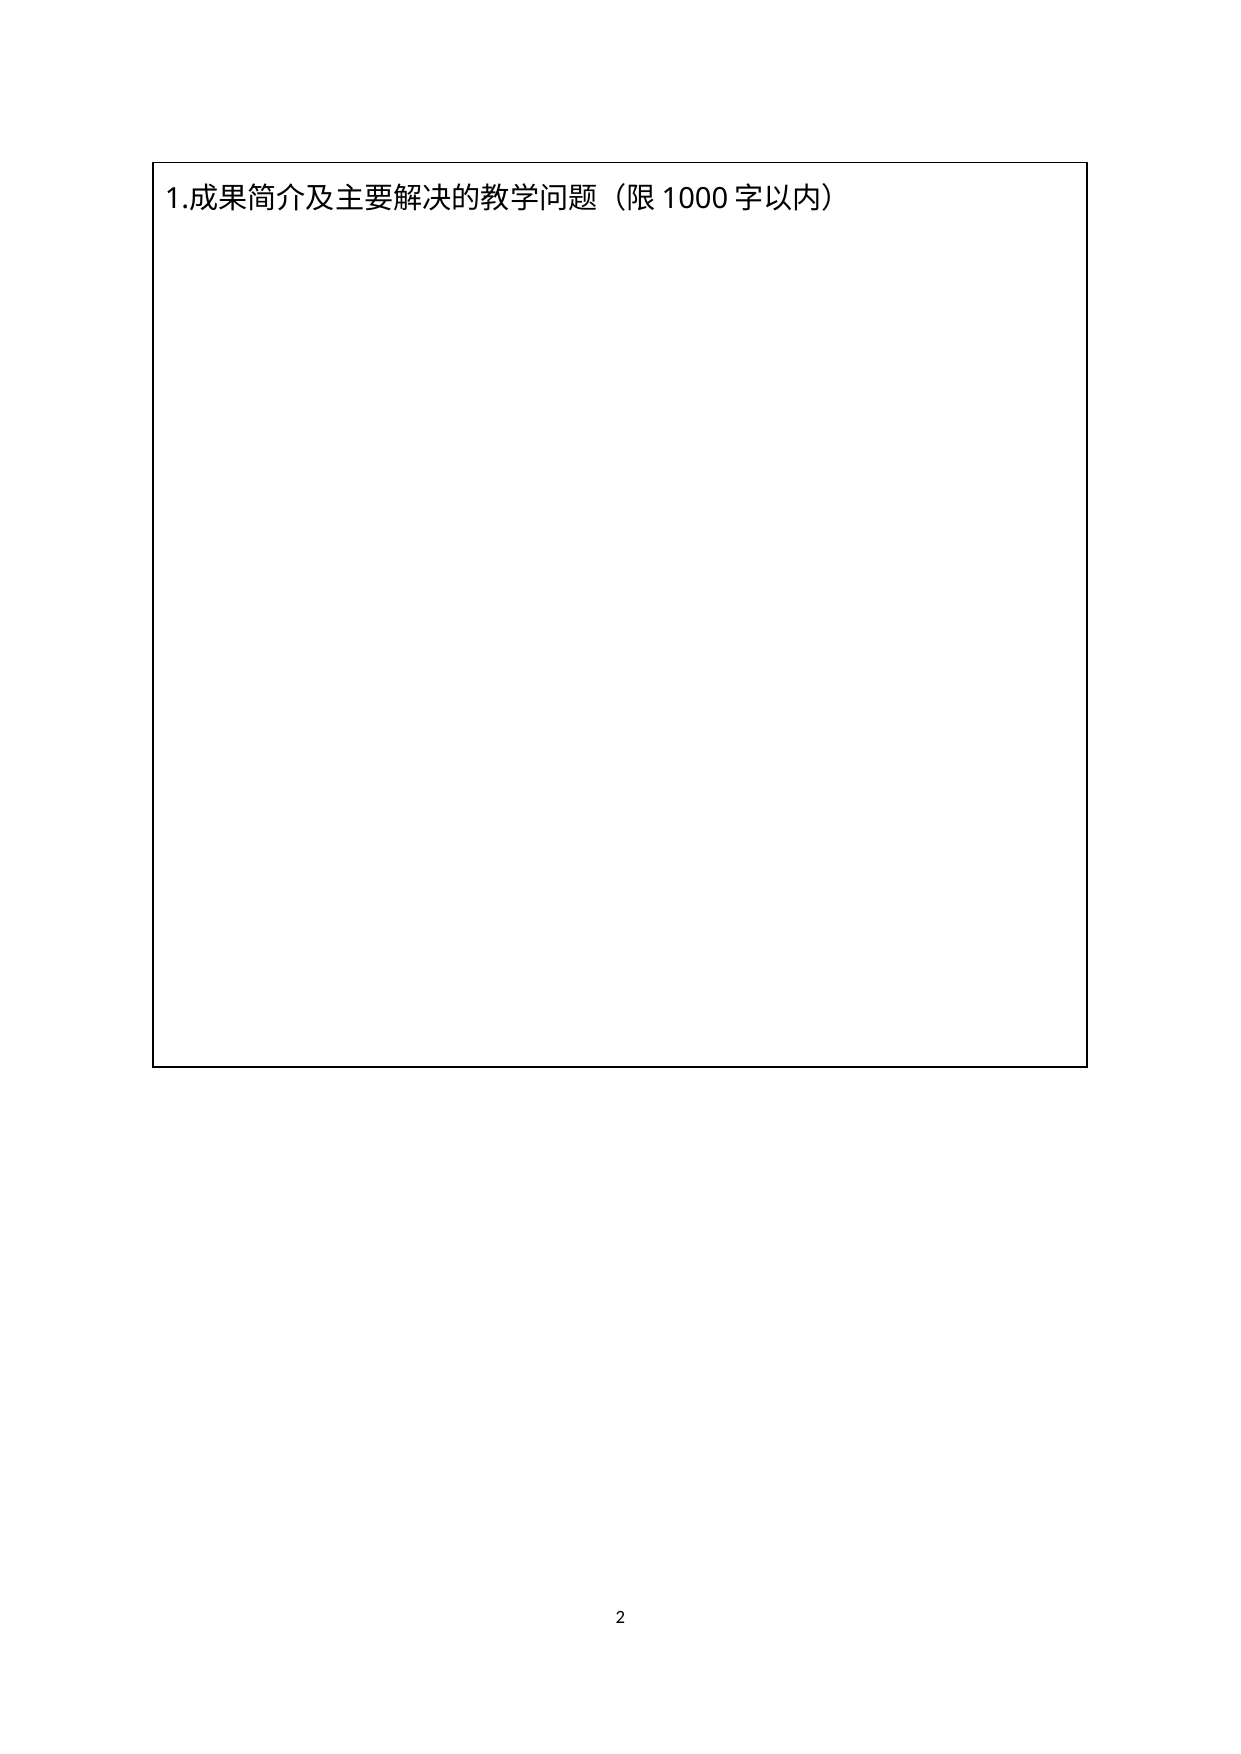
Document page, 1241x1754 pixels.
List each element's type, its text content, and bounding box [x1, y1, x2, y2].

table_cell 1.成果简介及主要解决的教学问题（限1000字以内） [154, 163, 1086, 1066]
